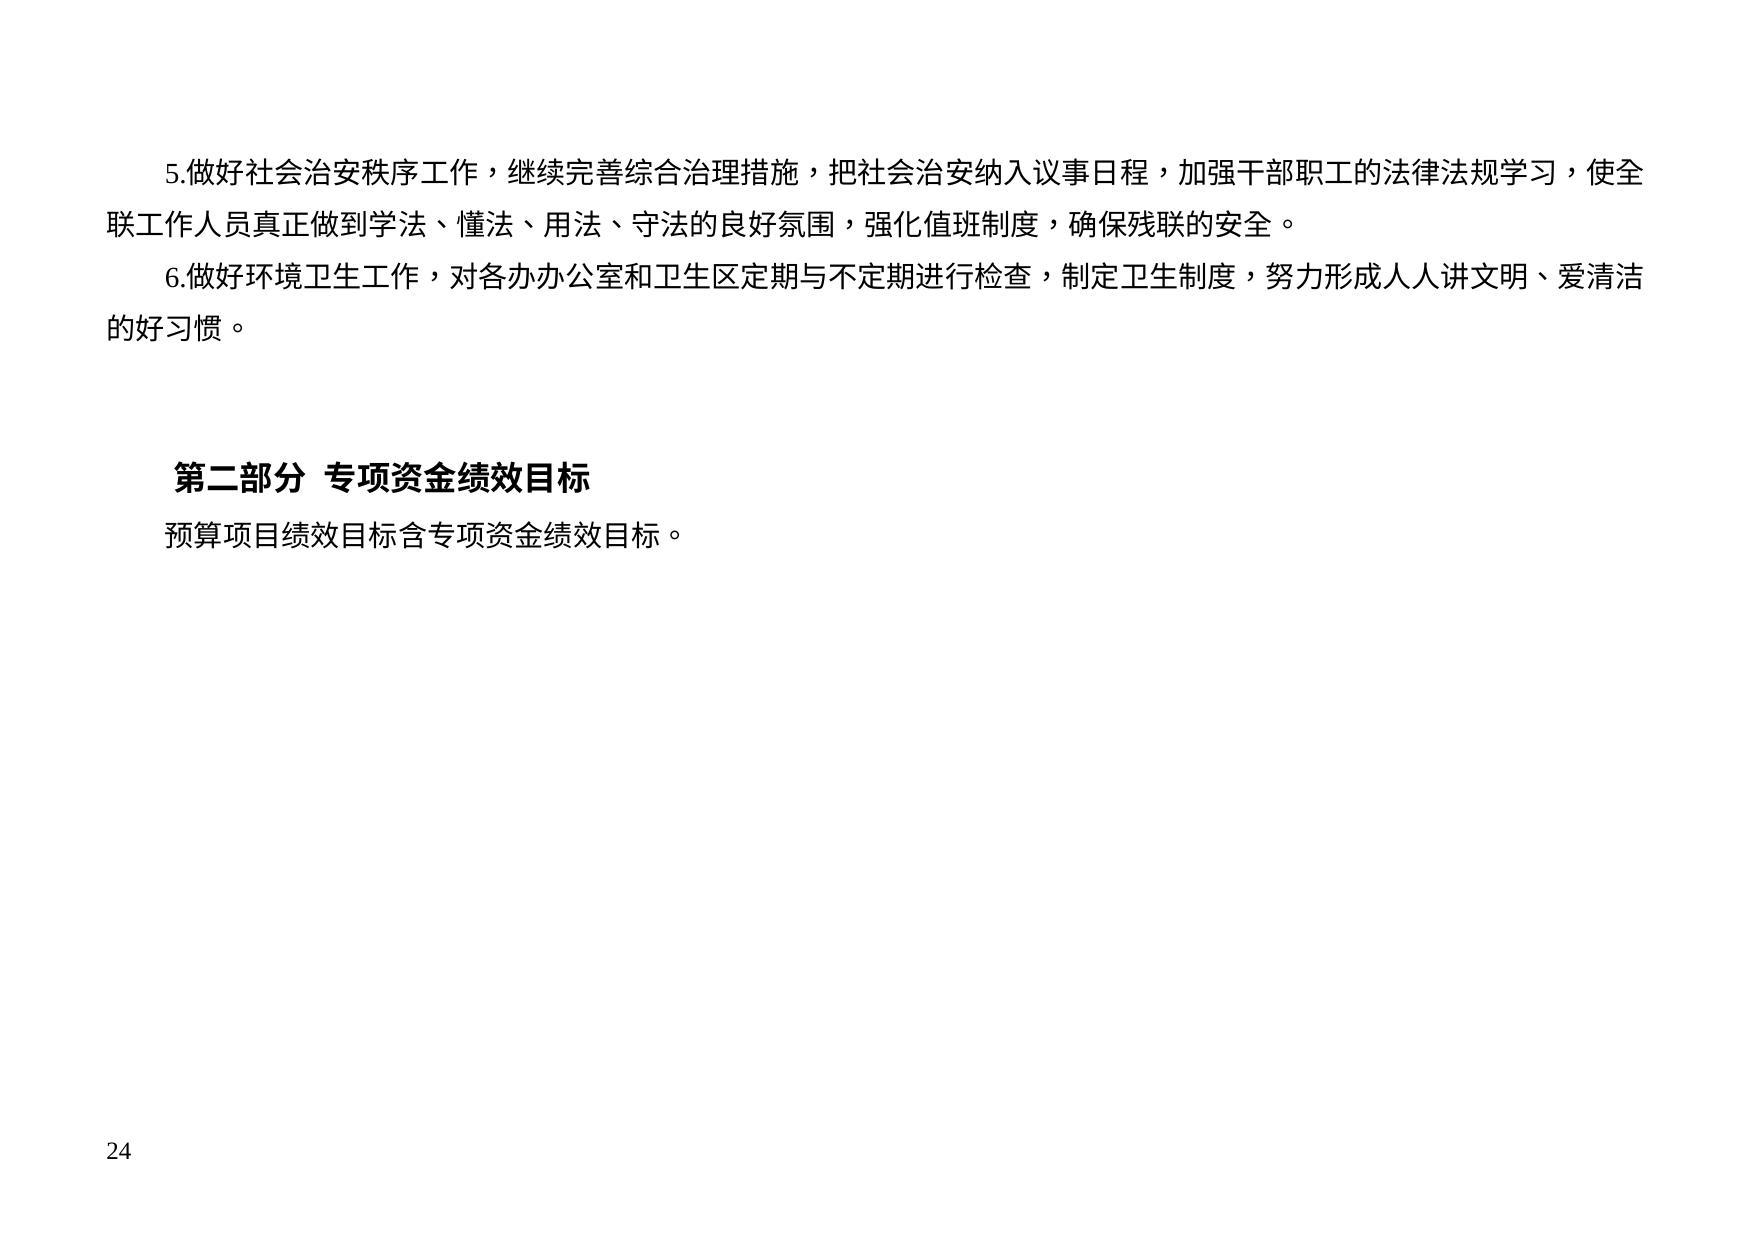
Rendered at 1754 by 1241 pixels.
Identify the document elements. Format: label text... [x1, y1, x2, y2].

text 6.做好环境卫生工作，对各办办公室和卫生区定期与不定期进行检查，制定卫生制度，努力形成人人讲文明、爱清洁的好习惯。 [106, 246, 1648, 350]
text 第二部分 专项资金绩效目标 [106, 454, 1648, 500]
text 5.做好社会治安秩序工作，继续完善综合治理措施，把社会治安纳入议事日程，加强干部职工的法律法规学习，使全联工作人员真正做到学法、懂法、用法、守法的良好氛围，强化值班制度，确保残联的安全。 [106, 142, 1648, 246]
text 预算项目绩效目标含专项资金绩效目标。 [106, 500, 1648, 558]
